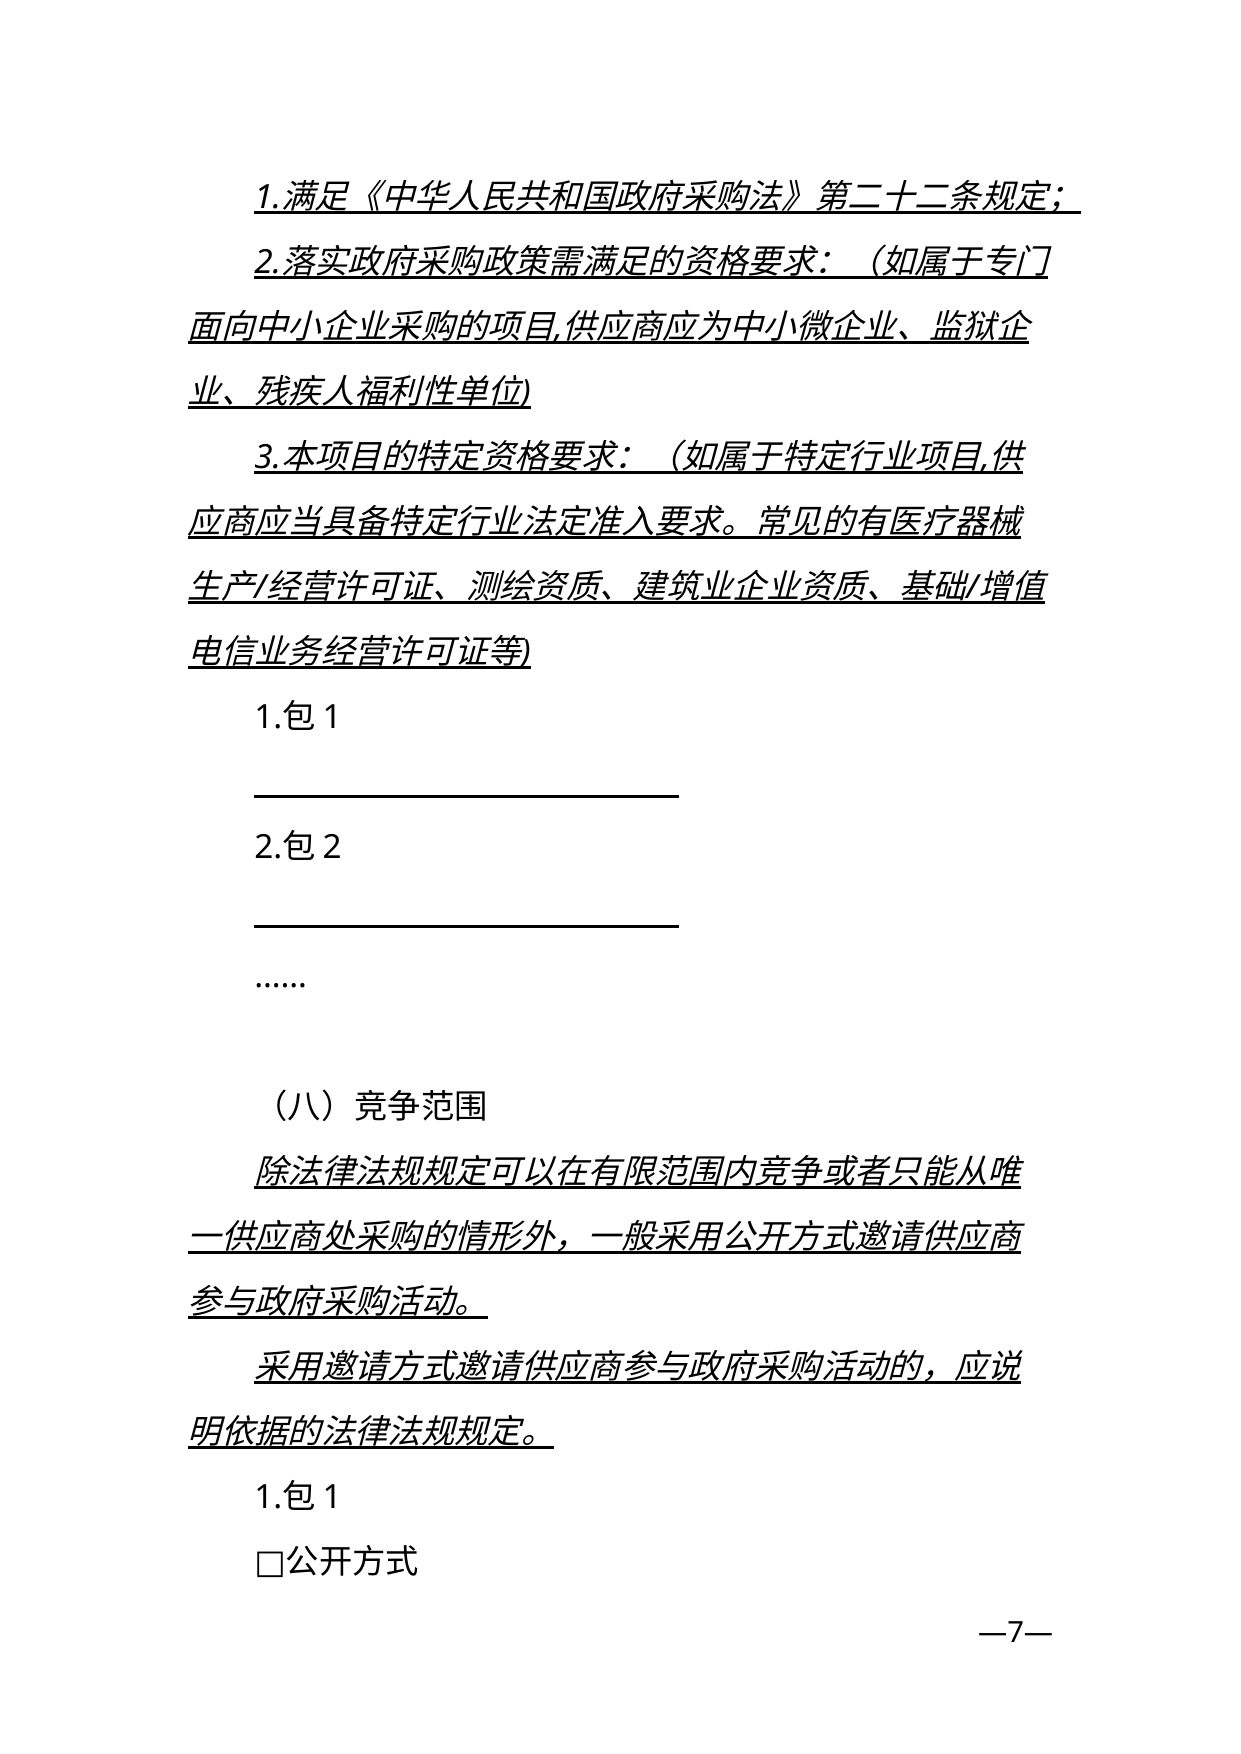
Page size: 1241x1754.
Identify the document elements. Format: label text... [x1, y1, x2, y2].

text 1.满足《中华人民共和国政府采购法》第二十二条规定； [187, 162, 1053, 227]
text 采用邀请方式邀请供应商参与政府采购活动的，应说明依据的法律法规规定。 [187, 1332, 1053, 1462]
text 除法律法规规定可以在有限范围内竞争或者只能从唯一供应商处采购的情形外，一般采用公开方式邀请供应商参与政府采购活动。 [187, 1137, 1053, 1332]
text …… [187, 942, 1053, 1007]
text （八）竞争范围 [187, 1072, 1053, 1137]
text □公开方式 [187, 1527, 1053, 1592]
text 1.包1 [187, 1462, 1053, 1527]
text 3.本项目的特定资格要求：（如属于特定行业项目,供应商应当具备特定行业法定准入要求。常见的有医疗器械生产/经营许可证、测绘资质、建筑业企业资质、基础/增值电信业务经营许可证等) [187, 422, 1053, 682]
text 2.落实政府采购政策需满足的资格要求：（如属于专门面向中小企业采购的项目,供应商应为中小微企业、监狱企业、残疾人福利性单位) [187, 227, 1053, 422]
text 2.包2 [187, 812, 1053, 877]
text 1.包1 [187, 682, 1053, 747]
